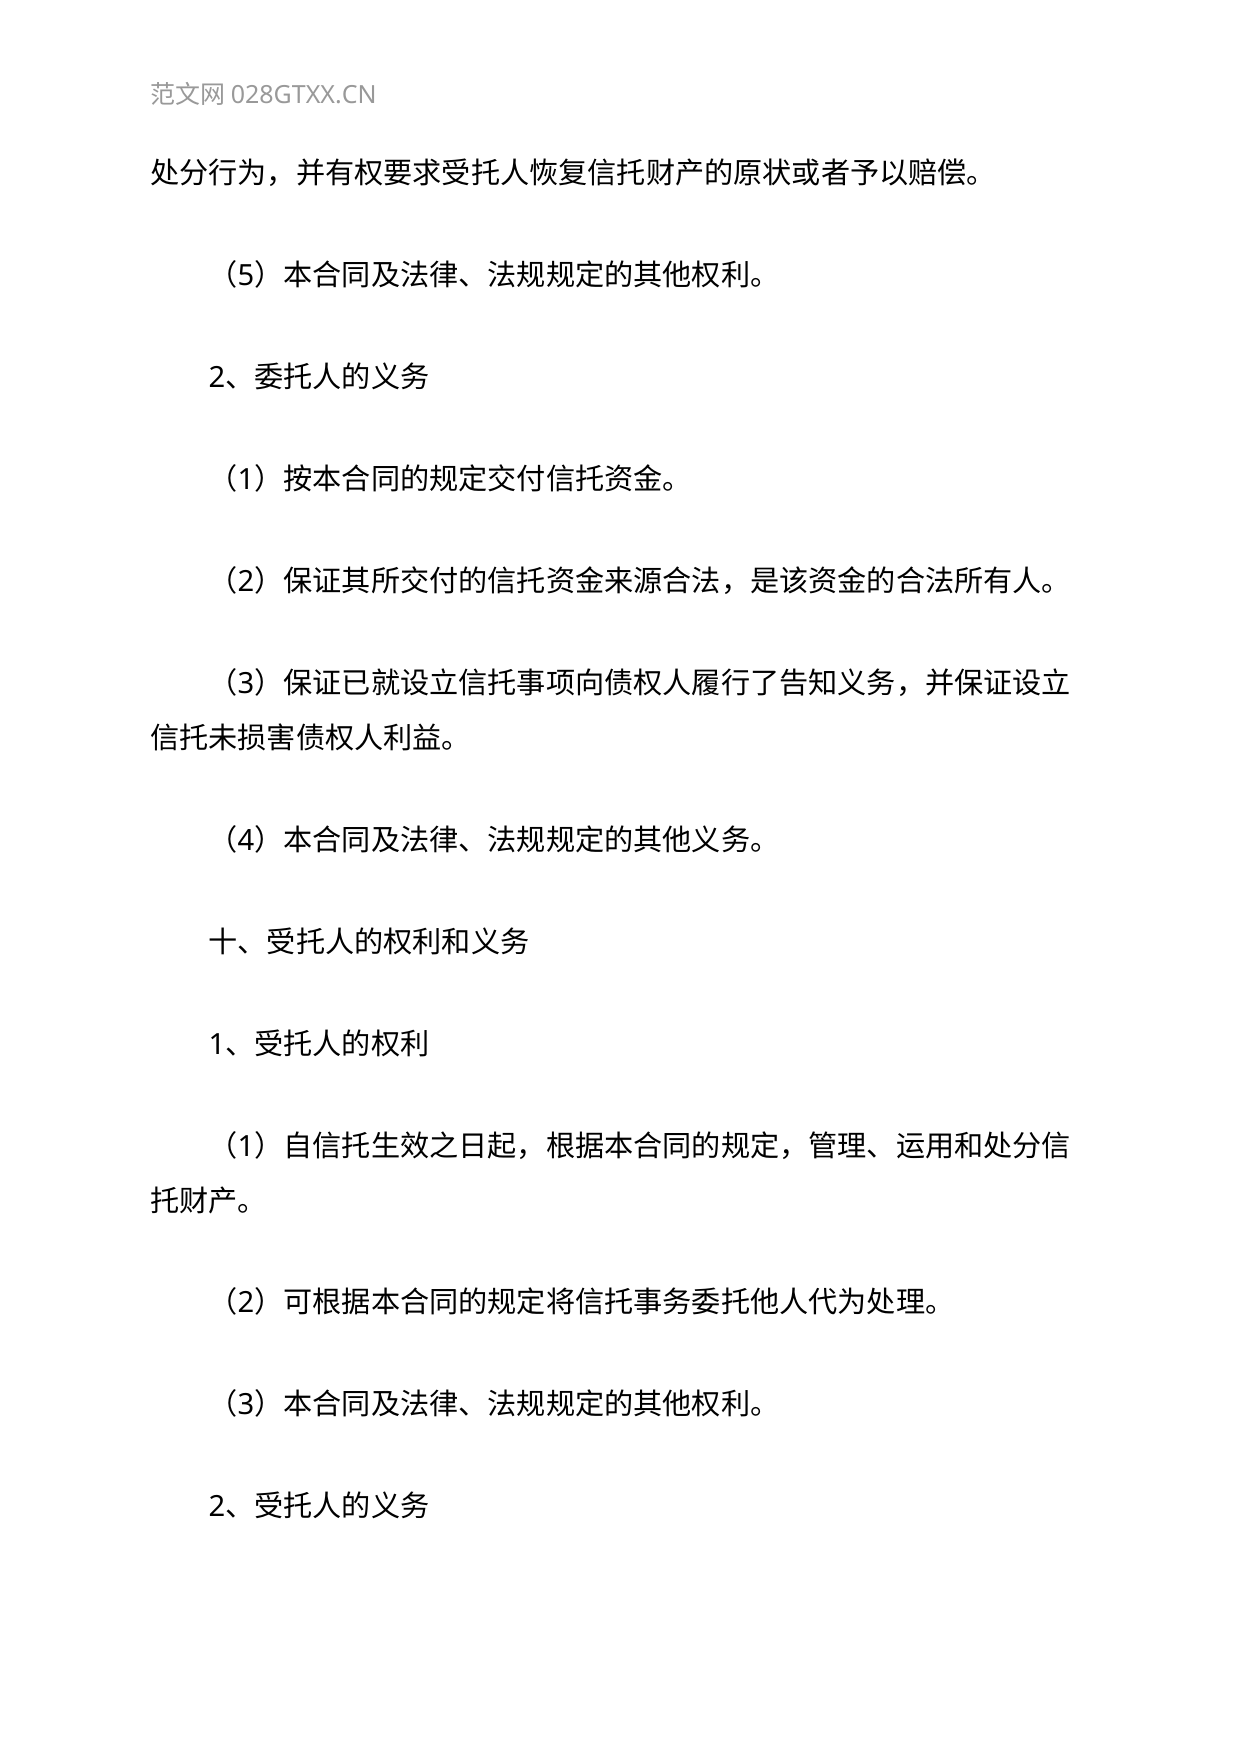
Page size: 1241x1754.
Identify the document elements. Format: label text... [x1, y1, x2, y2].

text （5）本合同及法律、法规规定的其他权利。 [150, 252, 1090, 294]
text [150, 150, 1090, 192]
text （2）可根据本合同的规定将信托事务委托他人代为处理。 [150, 1279, 1090, 1321]
text （1）自信托生效之日起，根据本合同的规定，管理、运用和处分信托财产。 [150, 1122, 1090, 1219]
text （2）保证其所交付的信托资金来源合法，是该资金的合法所有人。 [150, 558, 1090, 600]
text （4）本合同及法律、法规规定的其他义务。 [150, 816, 1090, 859]
text 1、受托人的权利 [150, 1020, 1090, 1063]
text 十、受托人的权利和义务 [150, 918, 1090, 961]
text （3）本合同及法律、法规规定的其他权利。 [150, 1381, 1090, 1423]
text （3）保证已就设立信托事项向债权人履行了告知义务，并保证设立信托未损害债权人利益。 [150, 660, 1090, 757]
text （1）按本合同的规定交付信托资金。 [150, 456, 1090, 498]
text 2、受托人的义务 [150, 1483, 1090, 1525]
text 2、委托人的义务 [150, 354, 1090, 396]
